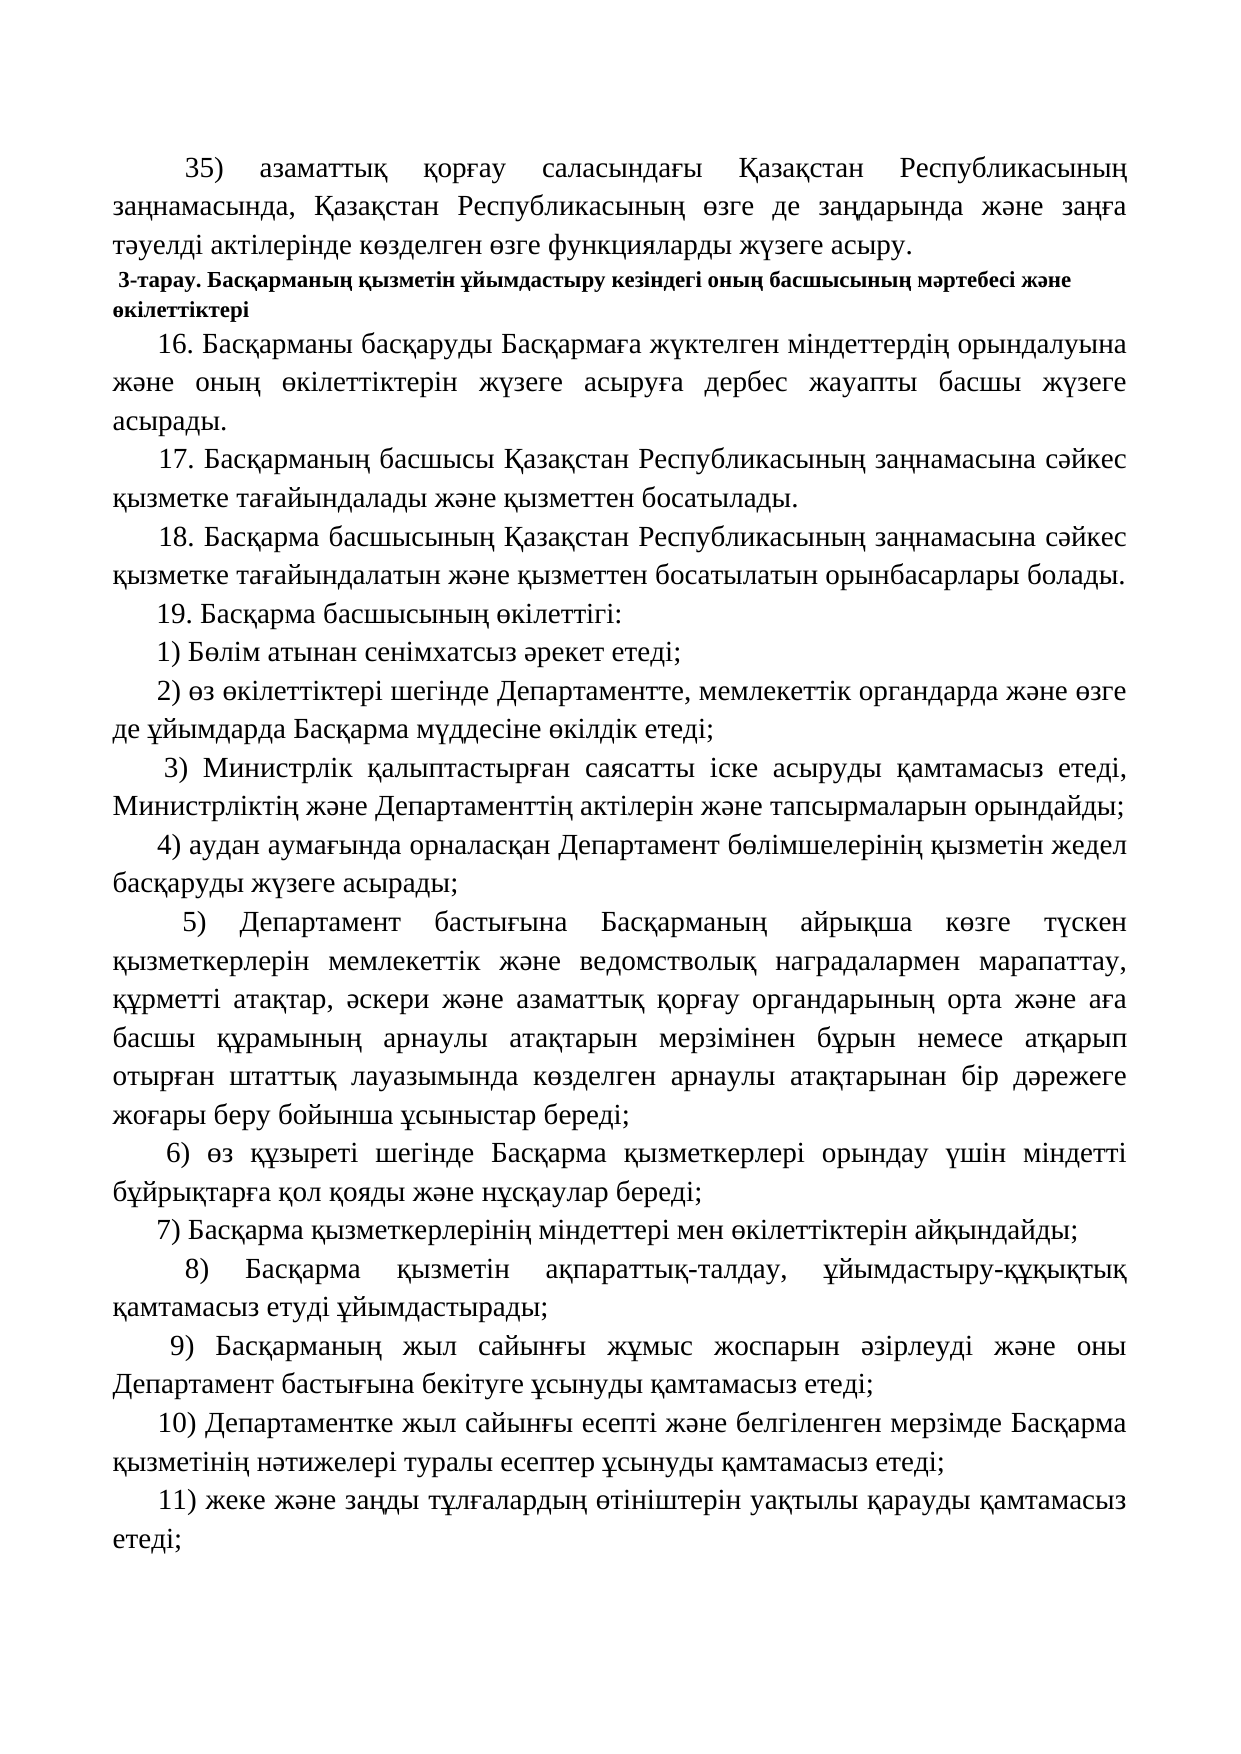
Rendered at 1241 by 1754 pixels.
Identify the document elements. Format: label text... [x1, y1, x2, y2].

text 9) Басқарманың жыл сайынғы жұмыс жоспарын әзірлеуді және оны Департамент бастығына бекітуге ұсынуды қамтамасыз етеді; [112, 1328, 1128, 1400]
text 3) Министрлік қалыптастырған саясатты іске асыруды қамтамасыз етеді, Министрліктің және Департаменттің актілерін және тапсырмаларын орындайды; [112, 750, 1128, 822]
text 5) Департамент бастығына Басқарманың айрықша көзге түскен қызметкерлерін мемлекеттік және ведомстволық наградалармен марапаттау, құрметті атақтар, әскери және азаматтық қорғау органдарының орта және аға басшы құрамының арнаулы атақтарын мерзімінен бұрын немесе атқарып отырған штаттық лауазымында көзделген арнаулы атақтарынан бір дәрежеге жоғары беру бойынша ұсыныстар береді; [112, 904, 1128, 1130]
text 3-тарау. Басқарманың қызметін ұйымдастыру кезіндегі оның басшысының мәртебесі және өкілеттіктері [112, 266, 1128, 322]
text 17. Басқарманың басшысы Қазақстан Республикасының заңнамасына сәйкес қызметке тағайындалады және қызметтен босатылады. [112, 442, 1128, 514]
text 11) жеке және заңды тұлғалардың өтініштерін уақтылы қарауды қамтамасыз етеді; [112, 1482, 1128, 1554]
text 35) азаматтық қорғау саласындағы Қазақстан Республикасының заңнамасында, Қазақстан Республикасының өзге де заңдарында және заңға тәуелді актілерінде көзделген өзге функцияларды жүзеге асыру. [112, 150, 1128, 261]
text 1) Бөлім атынан сенімхатсыз әрекет етеді; [112, 634, 1128, 668]
text 18. Басқарма басшысының Қазақстан Республикасының заңнамасына сәйкес қызметке тағайындалатын және қызметтен босатылатын орынбасарлары болады. [112, 519, 1128, 591]
text 16. Басқарманы басқаруды Басқармаға жүктелген міндеттердің орындалуына және оның өкілеттіктерін жүзеге асыруға дербес жауапты басшы жүзеге асырады. [112, 326, 1128, 437]
text 2) өз өкілеттіктері шегінде Департаментте, мемлекеттік органдарда және өзге де ұйымдарда Басқарма мүддесіне өкілдік етеді; [112, 673, 1128, 745]
text 10) Департаментке жыл сайынғы есепті және белгіленген мерзімде Басқарма қызметінің нәтижелері туралы есептер ұсынуды қамтамасыз етеді; [112, 1405, 1128, 1477]
text 8) Басқарма қызметін ақпараттық-талдау, ұйымдастыру-құқықтық қамтамасыз етуді ұйымдастырады; [112, 1251, 1128, 1323]
text 4) аудан аумағында орналасқан Департамент бөлімшелерінің қызметін жедел басқаруды жүзеге асырады; [112, 827, 1128, 899]
text 19. Басқарма басшысының өкілеттігі: [112, 596, 1128, 629]
text 7) Басқарма қызметкерлерінің міндеттері мен өкілеттіктерін айқындайды; [112, 1212, 1128, 1246]
text 6) өз құзыреті шегінде Басқарма қызметкерлері орындау үшін міндетті бұйрықтарға қол қояды және нұсқаулар береді; [112, 1135, 1128, 1207]
